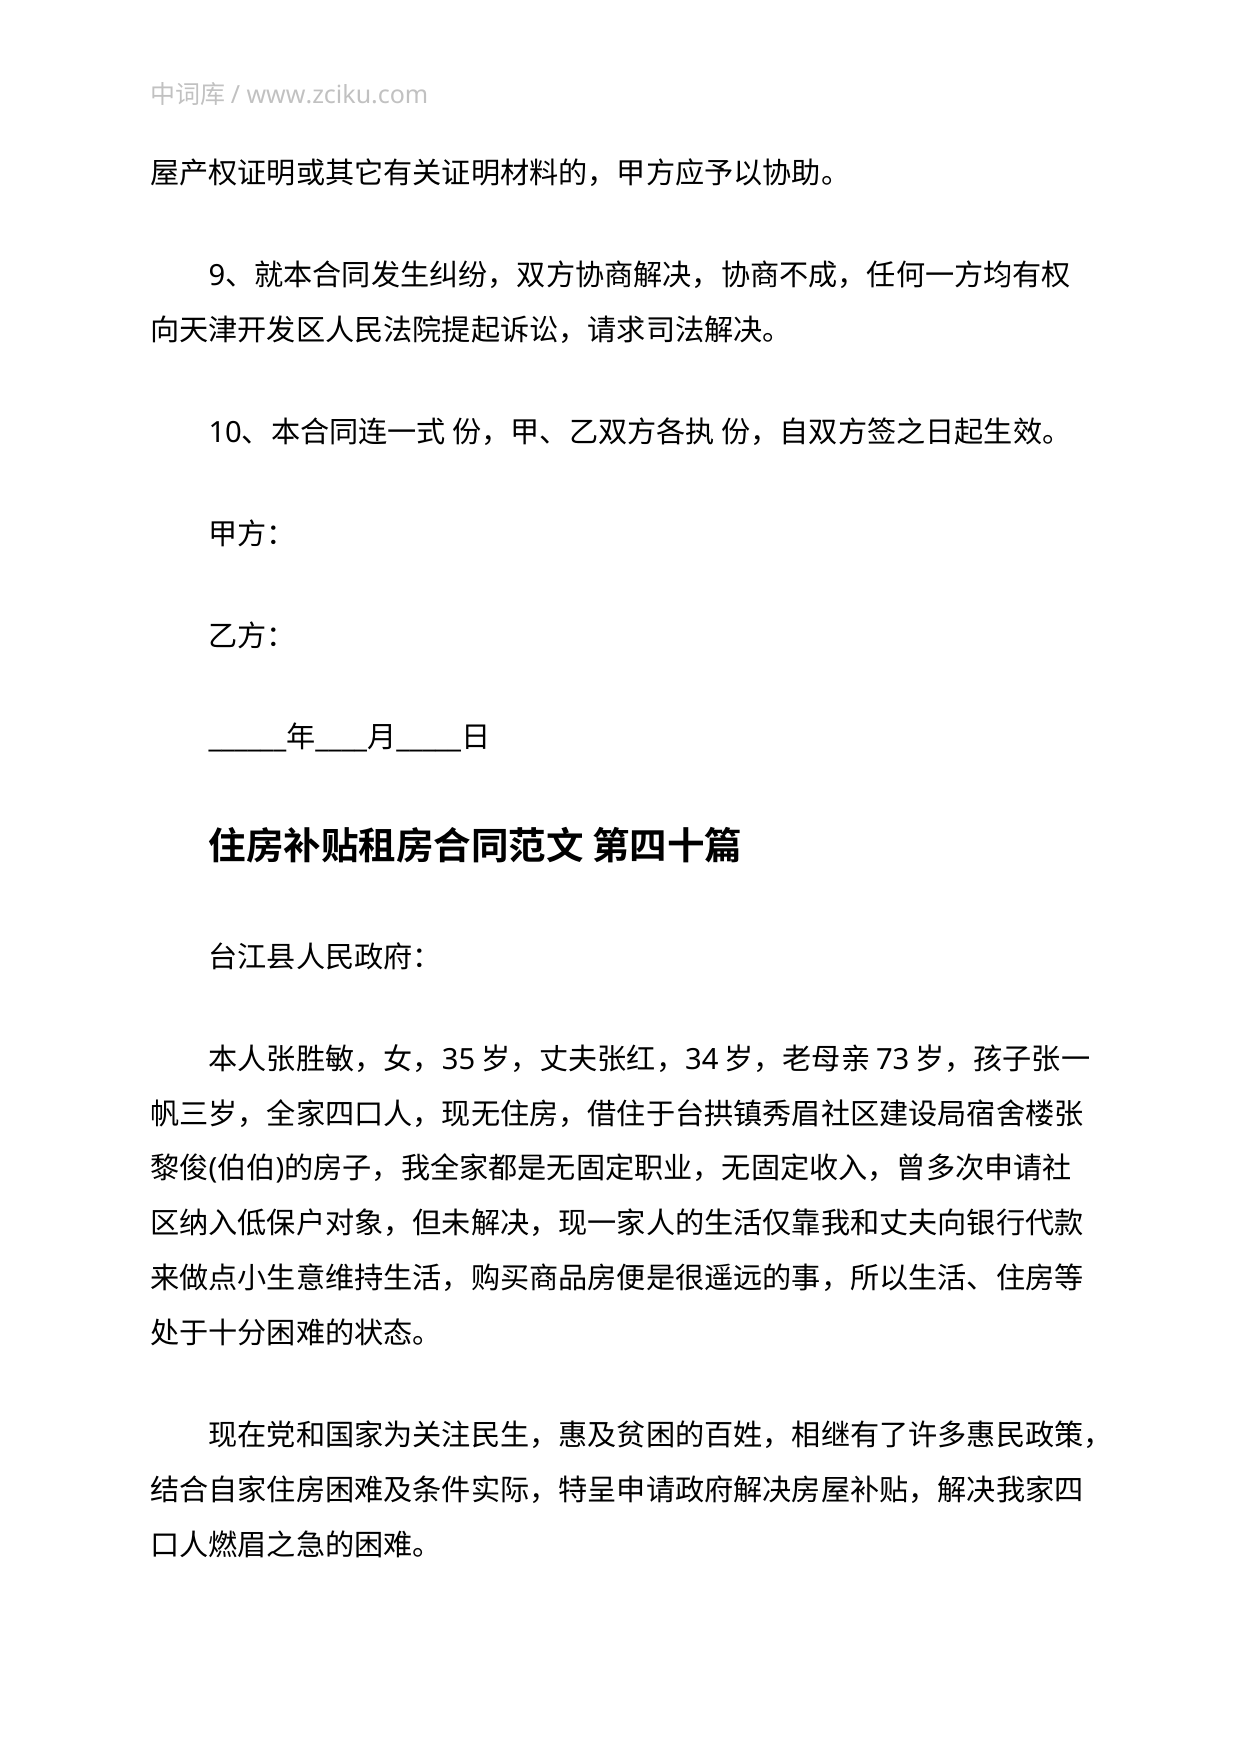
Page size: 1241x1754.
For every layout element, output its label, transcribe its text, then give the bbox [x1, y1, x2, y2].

text 本人张胜敏，女，35岁，丈夫张红，34岁，老母亲73岁，孩子张一帆三岁，全家四口人，现无住房，借住于台拱镇秀眉社区建设局宿舍楼张黎俊(伯伯)的房子，我全家都是无固定职业，无固定收入，曾多次申请社区纳入低保户对象，但未解决，现一家人的生活仅靠我和丈夫向银行代款来做点小生意维持生活，购买商品房便是很遥远的事，所以生活、住房等处于十分困难的状态。 [150, 1035, 1090, 1352]
text 住房补贴租房合同范文 第四十篇 [150, 816, 1090, 870]
text 现在党和国家为关注民生，惠及贫困的百姓，相继有了许多惠民政策，结合自家住房困难及条件实际，特呈申请政府解决房屋补贴，解决我家四口人燃眉之急的困难。 [150, 1412, 1090, 1564]
text 10、本合同连一式 份，甲、乙双方各执 份，自双方签之日起生效。 [150, 408, 1090, 451]
text 台江县人民政府： [150, 933, 1090, 976]
text 甲方： [150, 511, 1090, 553]
text 乙方： [150, 612, 1090, 654]
text ______年____月_____日 [150, 714, 1090, 756]
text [150, 150, 1090, 192]
text 9、就本合同发生纠纷，双方协商解决，协商不成，任何一方均有权向天津开发区人民法院提起诉讼，请求司法解决。 [150, 252, 1090, 349]
